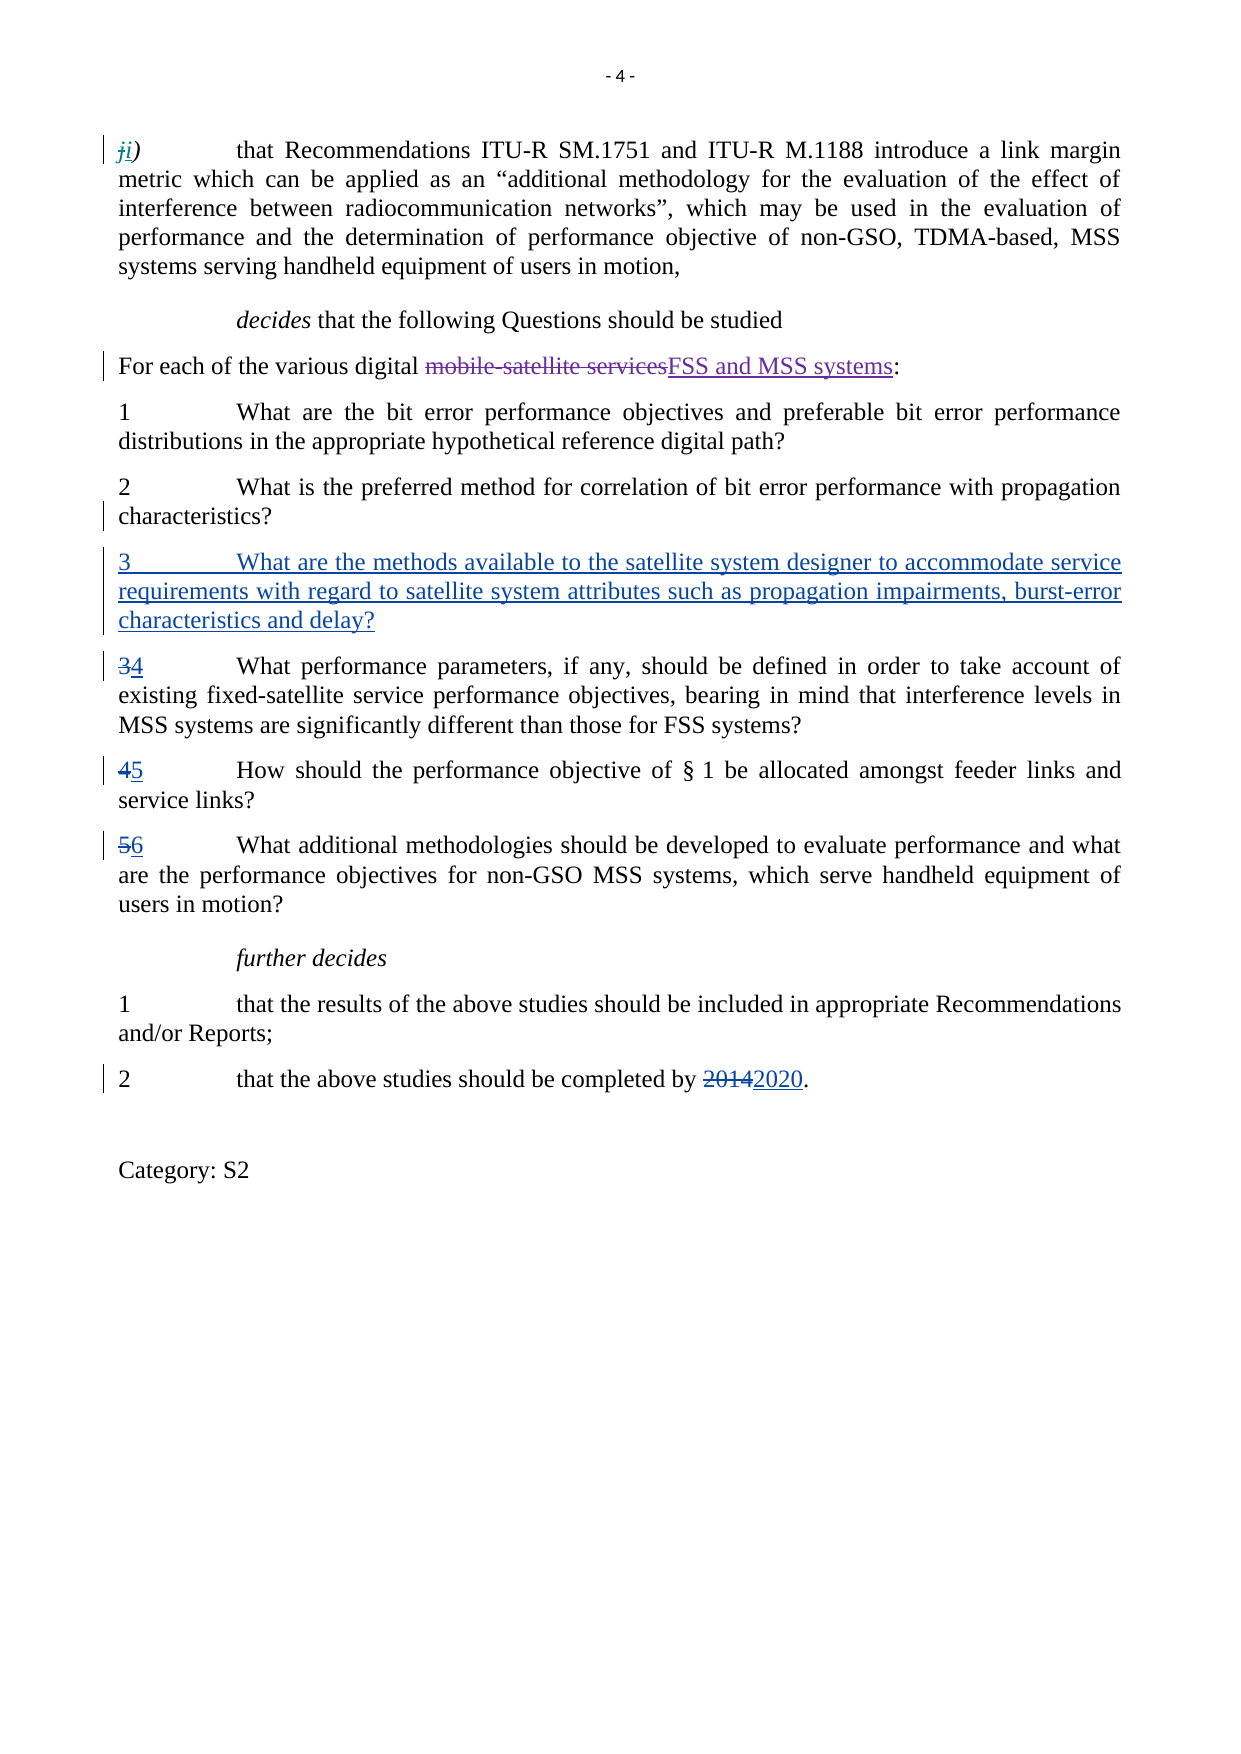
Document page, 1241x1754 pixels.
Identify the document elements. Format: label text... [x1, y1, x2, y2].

text For each of the various digital : [118, 351, 1122, 381]
text decides that the following Questions should be studied [236, 306, 1122, 335]
text What additional methodologies should be developed to evaluate performance and what are the performance objectives for non-GSO MSS systems, which serve handheld equipment of users in motion? [118, 831, 1122, 918]
text How should the performance objective of § 1 be allocated amongst feeder links and service links? [118, 756, 1122, 814]
text What performance parameters, if any, should be defined in order to take account of existing fixed-satellite service performance objectives, bearing in mind that interference levels in MSS systems are significantly different than those for FSS systems? [118, 651, 1122, 739]
text 1 that the results of the above studies should be included in appropriate Recommendations and/or Reports; [118, 989, 1122, 1047]
text ) that Recommendations ITU-R SM.1751 and ITU-R M.1188 introduce a link margin metric which can be applied as an “additional methodology for the evaluation of the effect of interference between radiocommunication networks”, which may be used in the evaluation of performance and the determination of performance objective of non-GSO, TDMA-based, MSS systems serving handheld equipment of users in motion, [118, 135, 1122, 281]
text 1 What are the bit error performance objectives and preferable bit error performance distributions in the appropriate hypothetical reference digital path? [118, 397, 1122, 456]
text Category: S2 [118, 1156, 1122, 1185]
text 2 What is the preferred method for correlation of bit error performance with propagation characteristics? [118, 472, 1122, 531]
text further decides [236, 943, 1122, 972]
text 2 that the above studies should be completed by . [118, 1064, 1122, 1093]
